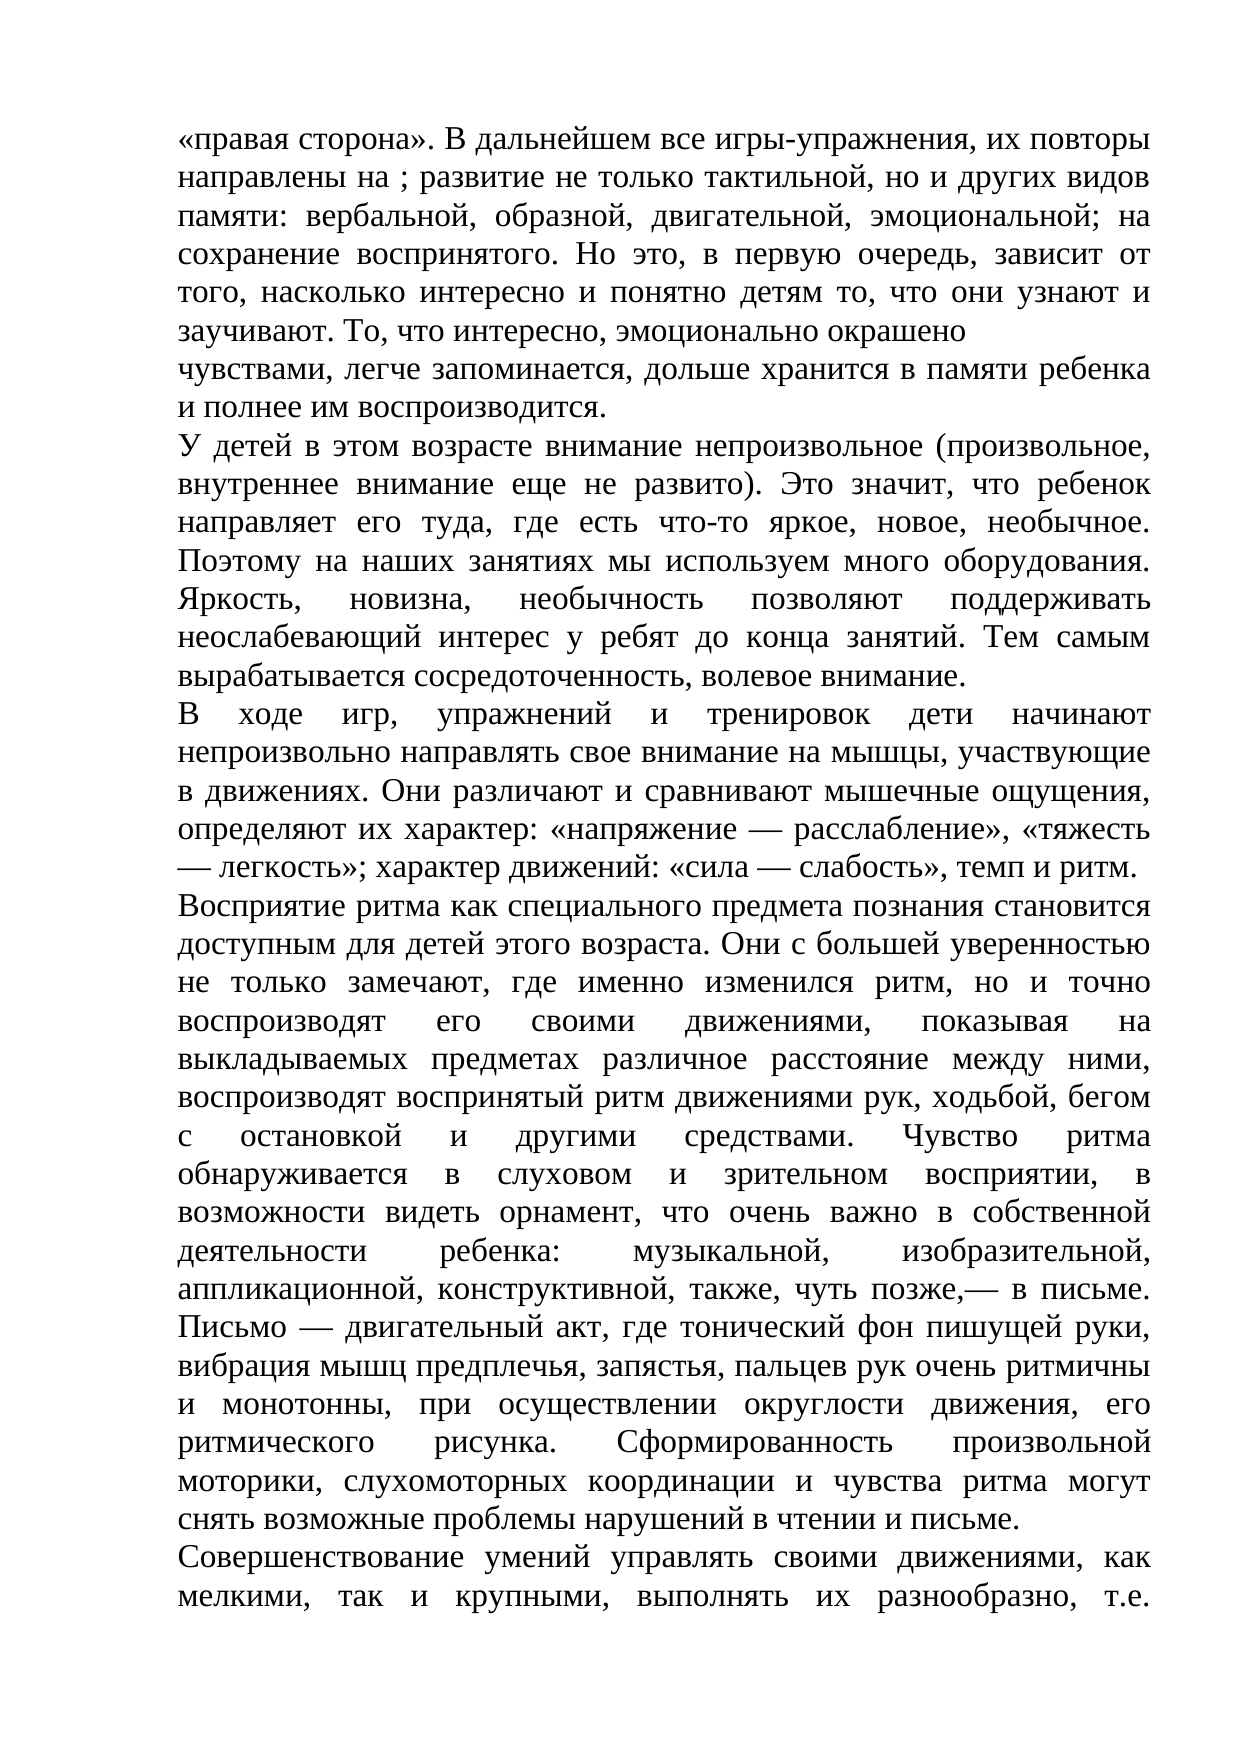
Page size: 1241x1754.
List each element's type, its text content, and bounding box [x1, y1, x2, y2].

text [177, 1536, 1152, 1613]
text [177, 118, 1152, 348]
text чувствами, легче запоминается, дольше хранится в памяти ребенка и полнее им воспроизводится. [177, 348, 1152, 425]
text У детей в этом возрасте внимание непроизвольное (произвольное, внутреннее внимание еще не развито). Это значит, что ребенок направляет его туда, где есть что-то яркое, новое, необычное. Поэтому на наших занятиях мы используем много оборудования. Яркость, новизна, необычность позволяют поддерживать неослабевающий интерес у ребят до конца занятий. Тем самым вырабатывается сосредоточенность, волевое внимание. [177, 425, 1152, 693]
text В ходе игр, упражнений и тренировок дети начинают непроизвольно направлять свое внимание на мышцы, участвующие в движениях. Они различают и сравнивают мышечные ощущения, определяют их характер: «напряжение — расслабление», «тяжесть — легкость»; характер движений: «сила — слабость», темп и ритм. [177, 693, 1152, 885]
text Восприятие ритма как специального предмета познания становится доступным для детей этого возраста. Они с большей уверенностью не только замечают, где именно изменился ритм, но и точно воспроизводят его своими движениями, показывая на выкладываемых предметах различное расстояние между ними, воспроизводят воспринятый ритм движениями рук, ходьбой, бегом с остановкой и другими средствами. Чувство ритма обнаруживается в слуховом и зрительном восприятии, в возможности видеть орнамент, что очень важно в собственной деятельности ребенка: музыкальной, изобразительной, аппликационной, конструктивной, также, чуть позже,— в письме. Письмо — двигательный акт, где тонический фон пишущей руки, вибрация мышц предплечья, запястья, пальцев рук очень ритмичны и монотонны, при осуществлении округлости движения, его ритмического рисунка. Сформированность произвольной моторики, слухомоторных координации и чувства ритма могут снять возможные проблемы нарушений в чтении и письме. [177, 885, 1152, 1536]
